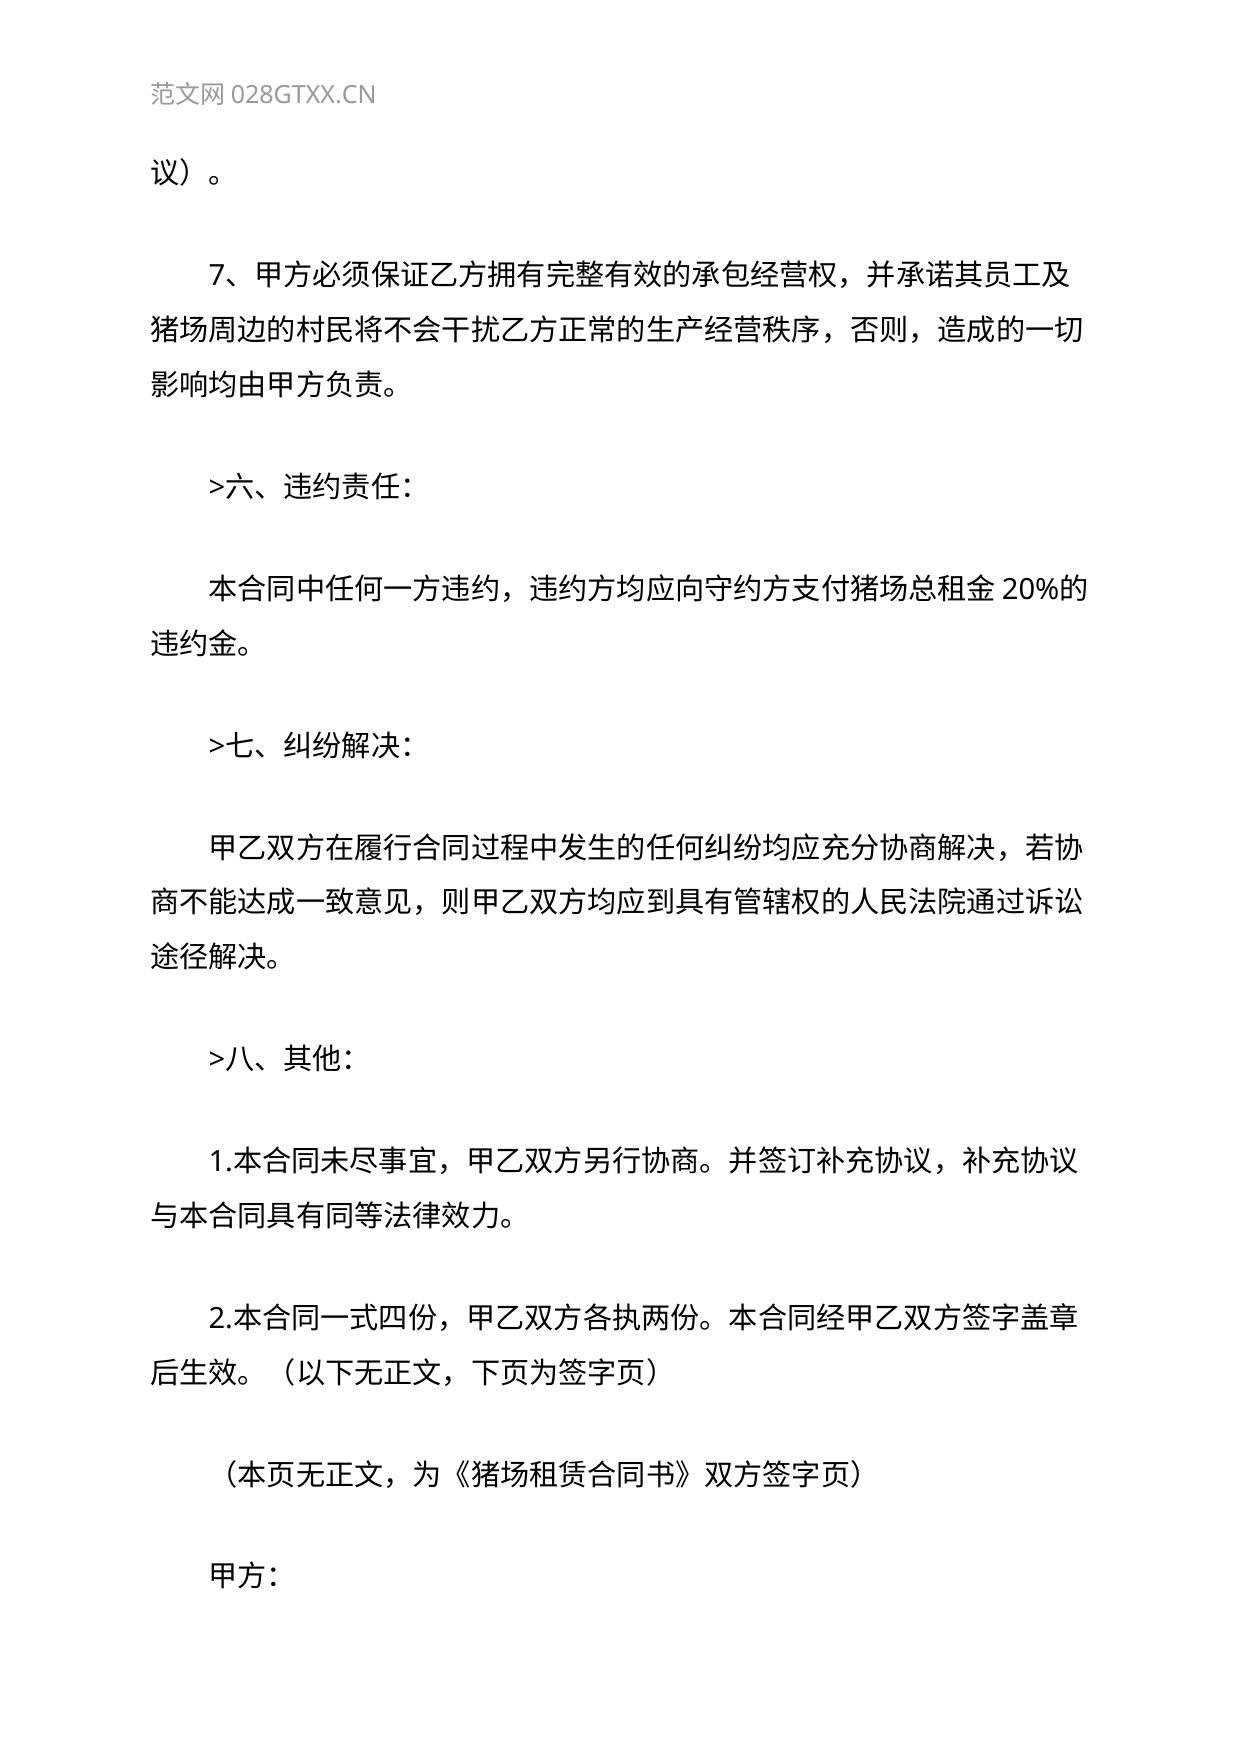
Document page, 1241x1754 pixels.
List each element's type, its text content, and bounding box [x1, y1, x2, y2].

text 甲乙双方在履行合同过程中发生的任何纠纷均应充分协商解决，若协商不能达成一致意见，则甲乙双方均应到具有管辖权的人民法院通过诉讼途径解决。 [150, 824, 1090, 976]
text 2.本合同一式四份，甲乙双方各执两份。本合同经甲乙双方签字盖章后生效。（以下无正文，下页为签字页） [150, 1294, 1090, 1392]
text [150, 150, 1090, 192]
text 甲方： [150, 1553, 1090, 1595]
text 7、甲方必须保证乙方拥有完整有效的承包经营权，并承诺其员工及猪场周边的村民将不会干扰乙方正常的生产经营秩序，否则，造成的一切影响均由甲方负责。 [150, 252, 1090, 404]
text >七、纠纷解决： [150, 722, 1090, 764]
text 本合同中任何一方违约，违约方均应向守约方支付猪场总租金20%的违约金。 [150, 565, 1090, 663]
text >六、违约责任： [150, 463, 1090, 506]
text >八、其他： [150, 1036, 1090, 1078]
text （本页无正文，为《猪场租赁合同书》双方签字页） [150, 1451, 1090, 1493]
text 1.本合同未尽事宜，甲乙双方另行协商。并签订补充协议，补充协议与本合同具有同等法律效力。 [150, 1138, 1090, 1235]
